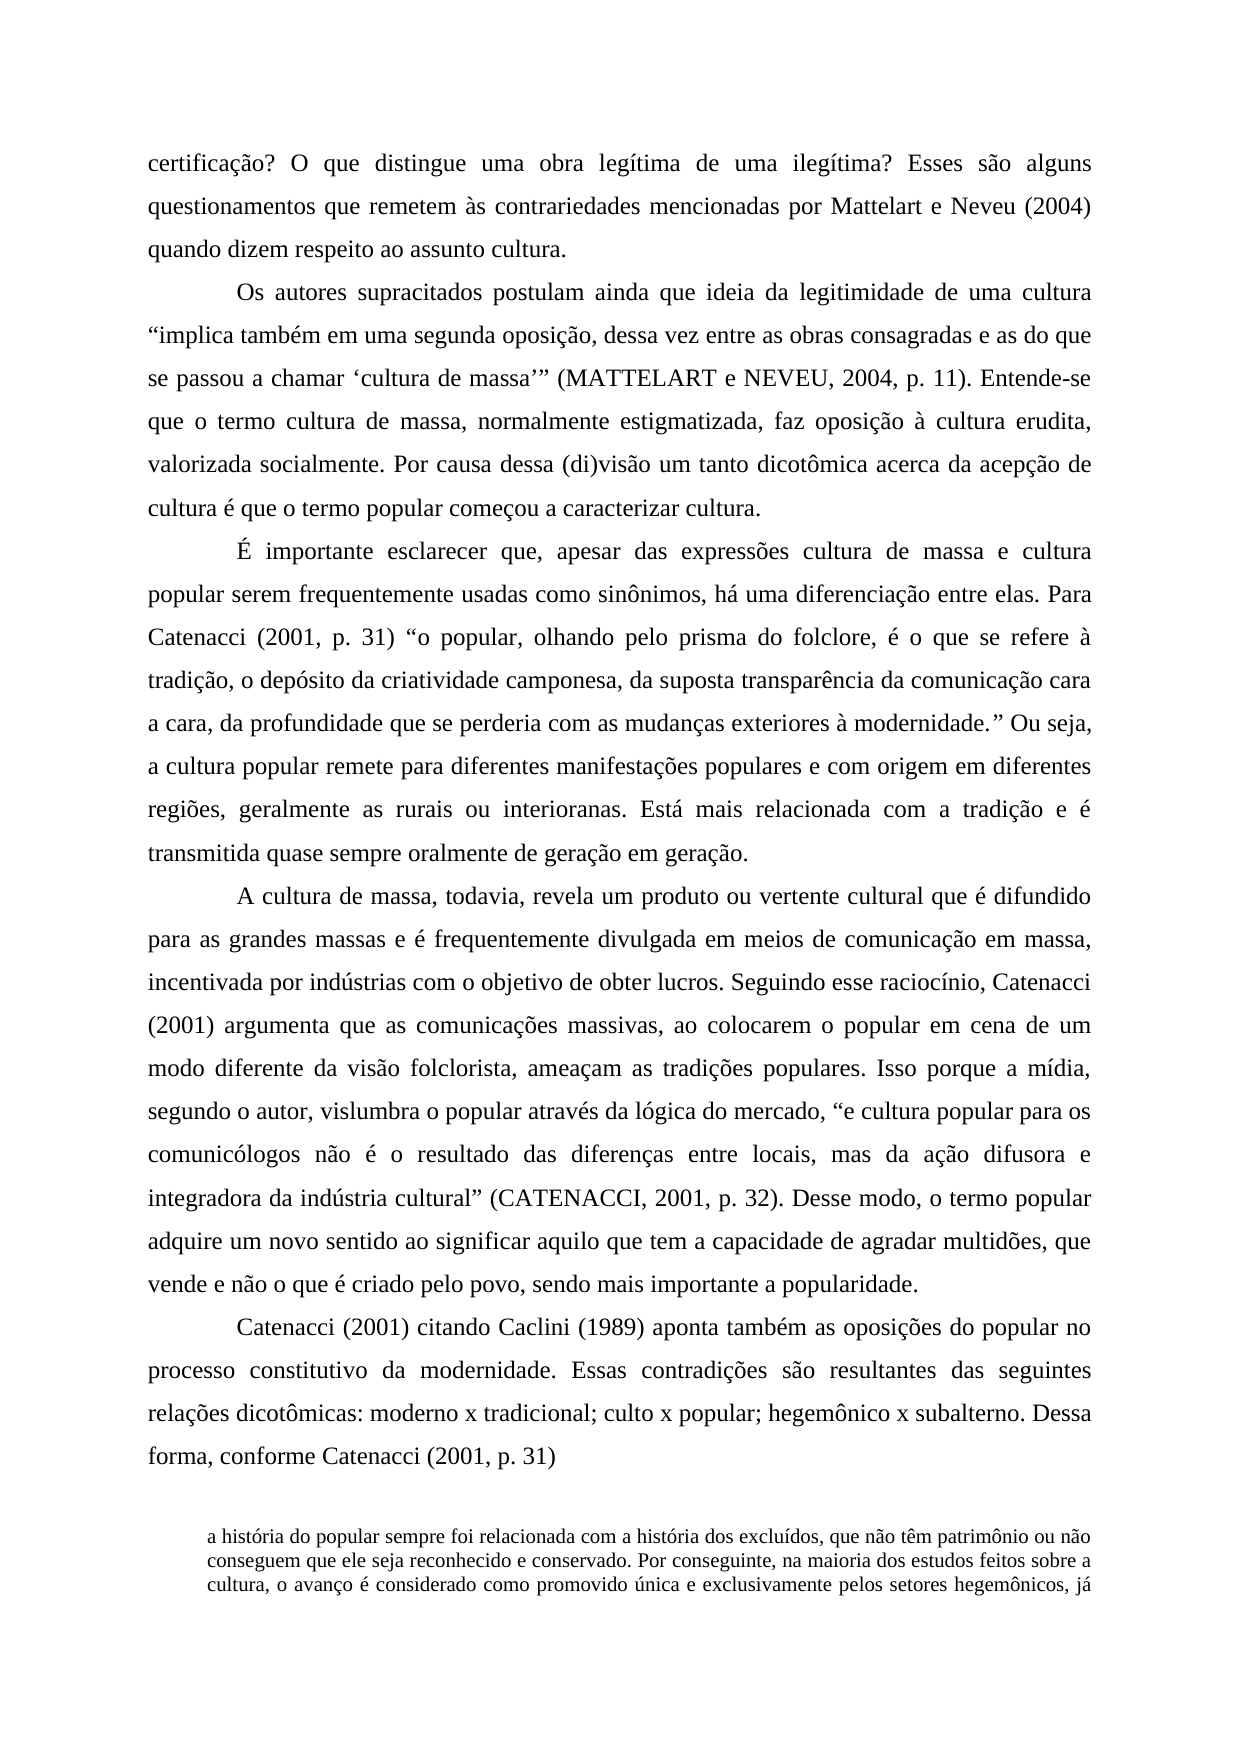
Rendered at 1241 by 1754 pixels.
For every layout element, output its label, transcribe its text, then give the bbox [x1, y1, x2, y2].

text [148, 148, 1092, 263]
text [207, 1524, 1092, 1596]
text A cultura de massa, todavia, revela um produto ou vertente cultural que é difundido para as grandes massas e é frequentemente divulgada em meios de comunicação em massa, incentivada por indústrias com o objetivo de obter lucros. Seguindo esse raciocínio, Catenacci (2001) argumenta que as comunicações massivas, ao colocarem o popular em cena de um modo diferente da visão folclorista, ameaçam as tradições populares. Isso porque a mídia, segundo o autor, vislumbra o popular através da lógica do mercado, “e cultura popular para os comunicólogos não é o resultado das diferenças entre locais, mas da ação difusora e integradora da indústria cultural” (CATENACCI, 2001, p. 32). Desse modo, o termo popular adquire um novo sentido ao significar aquilo que tem a capacidade de agradar multidões, que vende e não o que é criado pelo povo, sendo mais importante a popularidade. [148, 881, 1092, 1298]
text Os autores supracitados postulam ainda que ideia da legitimidade de uma cultura “implica também em uma segunda oposição, dessa vez entre as obras consagradas e as do que se passou a chamar ‘cultura de massa’” (MATTELART e NEVEU, 2004, p. 11). Entende-se que o termo cultura de massa, normalmente estigmatizada, faz oposição à cultura erudita, valorizada socialmente. Por causa dessa (di)visão um tanto dicotômica acerca da acepção de cultura é que o termo popular começou a caracterizar cultura. [148, 277, 1092, 521]
text Catenacci (2001) citando Caclini (1989) aponta também as oposições do popular no processo constitutivo da modernidade. Essas contradições são resultantes das seguintes relações dicotômicas: moderno x tradicional; culto x popular; hegemônico x subalterno. Dessa forma, conforme Catenacci (2001, p. 31) [148, 1312, 1092, 1470]
text É importante esclarecer que, apesar das expressões cultura de massa e cultura popular serem frequentemente usadas como sinônimos, há uma diferenciação entre elas. Para Catenacci (2001, p. 31) “o popular, olhando pelo prisma do folclore, é o que se refere à tradição, o depósito da criatividade camponesa, da suposta transparência da comunicação cara a cara, da profundidade que se perderia com as mudanças exteriores à modernidade.” Ou seja, a cultura popular remete para diferentes manifestações populares e com origem em diferentes regiões, geralmente as rurais ou interioranas. Está mais relacionada com a tradição e é transmitida quase sempre oralmente de geração em geração. [148, 536, 1092, 866]
